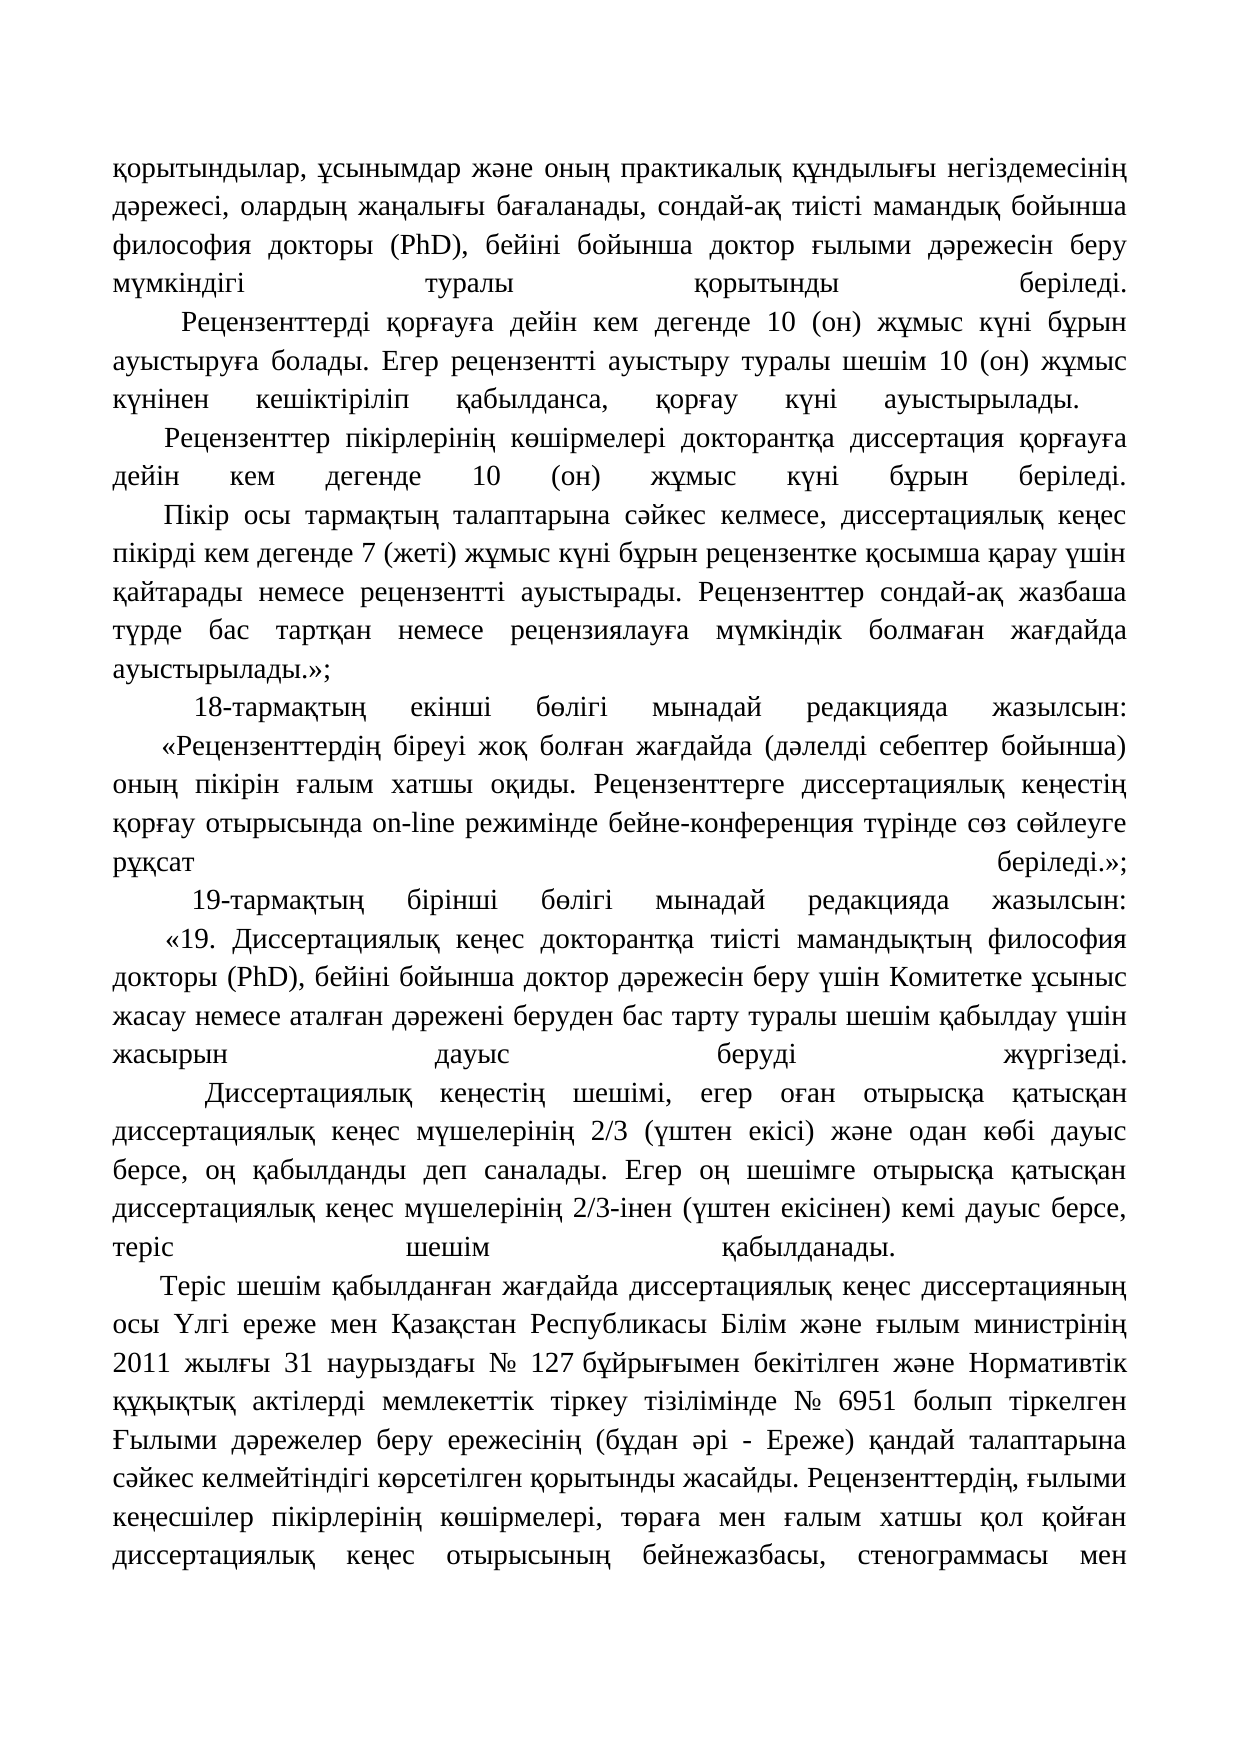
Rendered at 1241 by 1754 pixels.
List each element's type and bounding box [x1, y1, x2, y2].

text [112, 150, 1128, 1571]
